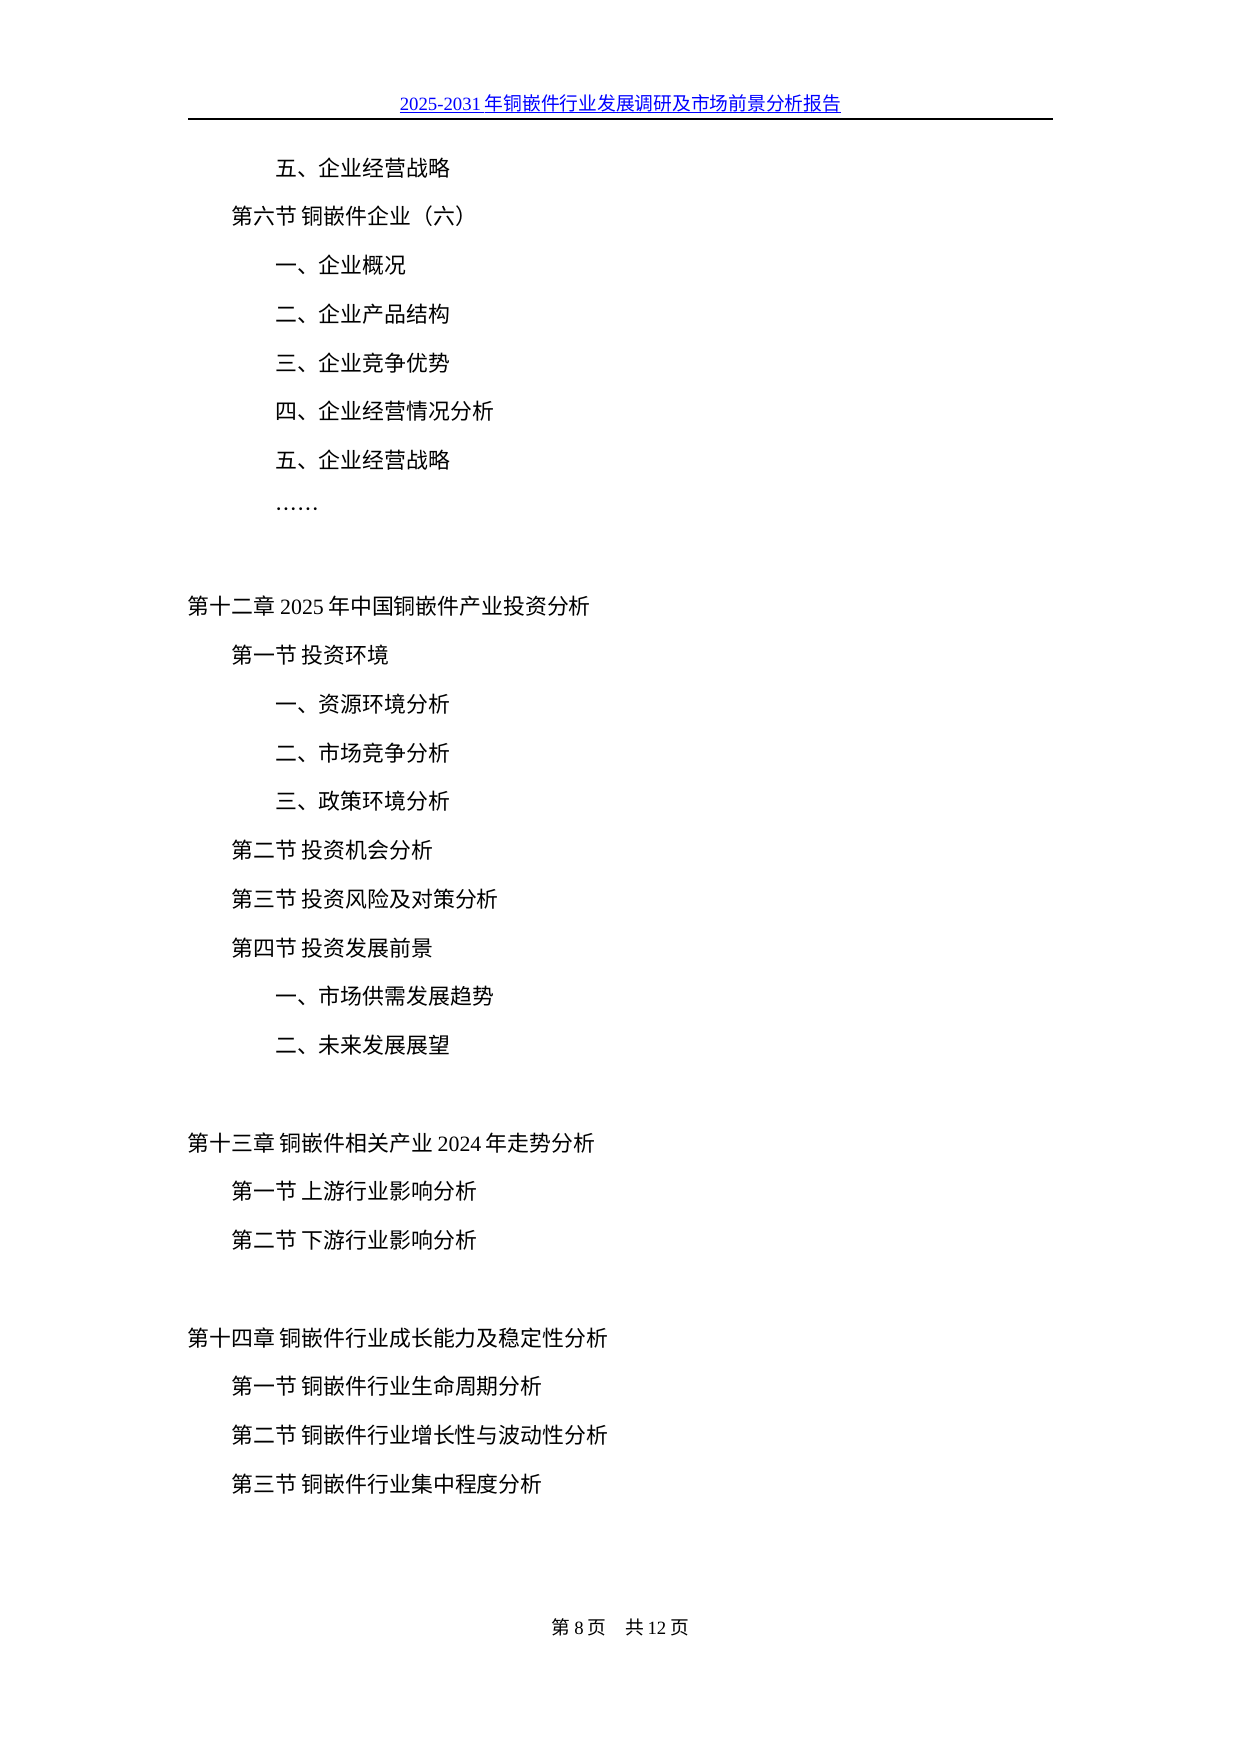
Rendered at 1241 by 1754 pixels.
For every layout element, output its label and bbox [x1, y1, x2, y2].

text [187, 150, 1053, 1499]
